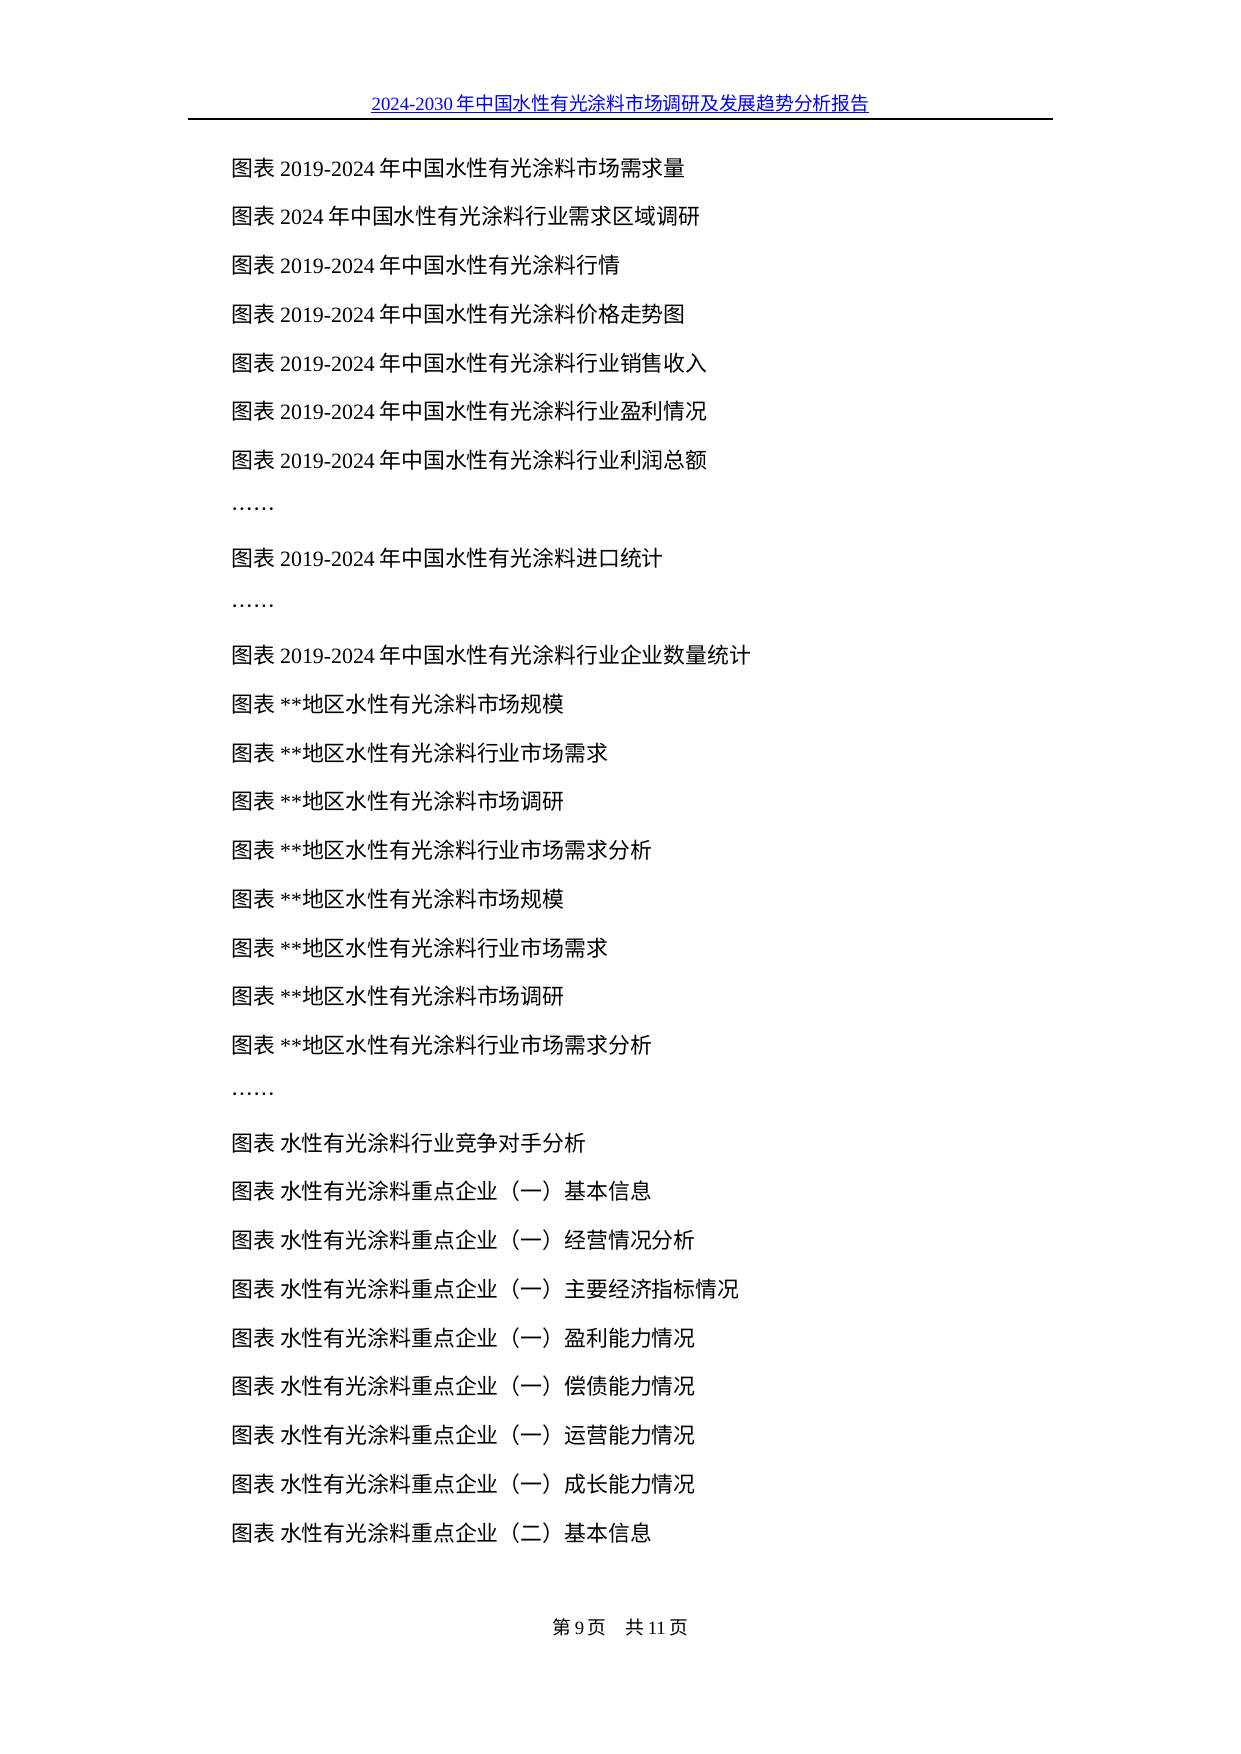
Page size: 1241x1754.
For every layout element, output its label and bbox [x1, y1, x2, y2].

text [187, 150, 1053, 1548]
